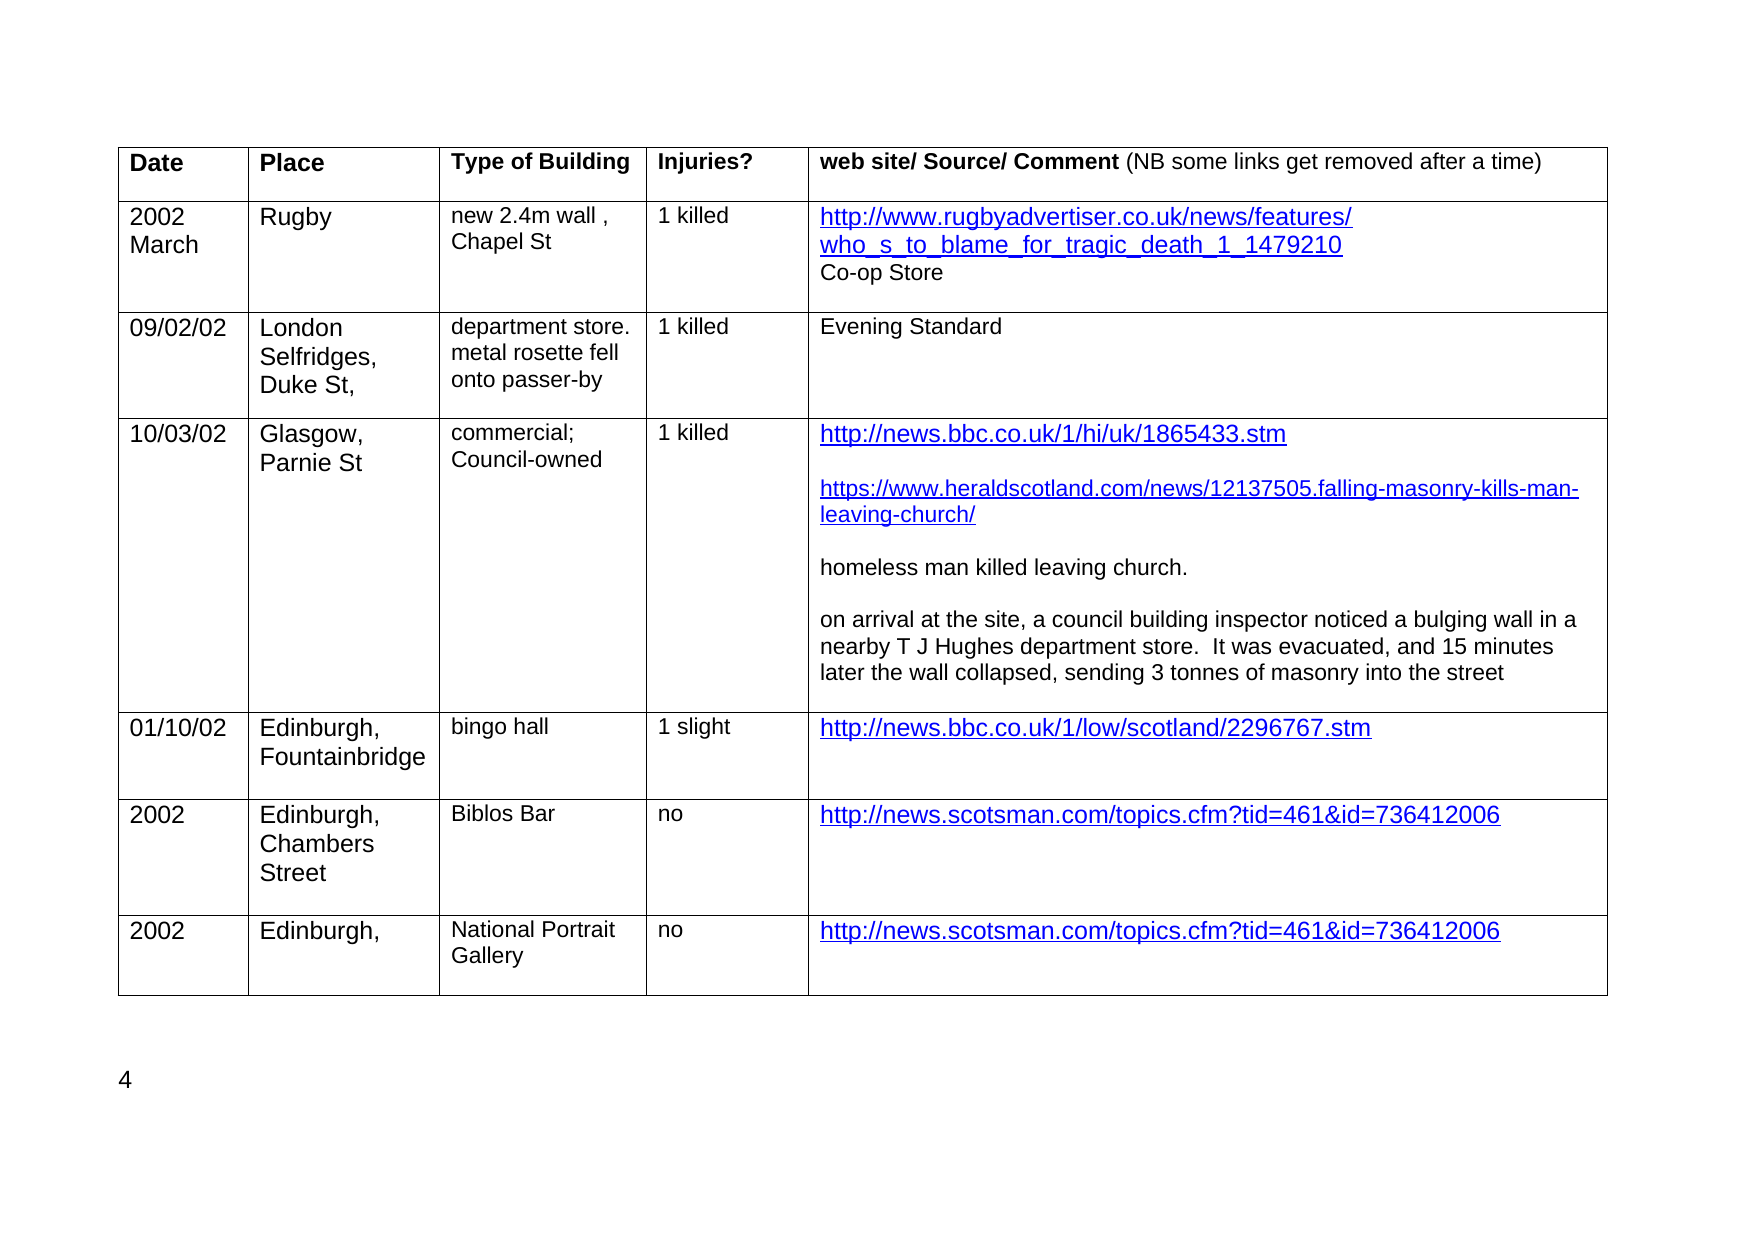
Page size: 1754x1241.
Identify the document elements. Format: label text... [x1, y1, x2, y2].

table_cell commercial; Council-owned [440, 419, 646, 712]
table_cell department store. metal rosette fell onto passer-by [440, 313, 646, 418]
table_header Place [249, 148, 439, 201]
table_cell no [647, 800, 808, 915]
table_cell 2002 [119, 800, 248, 915]
table_cell 09/02/02 [119, 313, 248, 418]
table_cell bingo hall [440, 713, 646, 799]
table_cell 10/03/02 [119, 419, 248, 712]
table_cell London Selfridges, Duke St, [249, 313, 439, 418]
table_cell Edinburgh, Chambers Street [249, 800, 439, 915]
table_header Injuries? [647, 148, 808, 201]
table_cell 1 killed [647, 202, 808, 312]
table_header Date [119, 148, 248, 201]
table_cell http://news.bbc.co.uk/1/hi/uk/1865433.stm https://www.heraldscotland.com/news/12137505.falling-masonry-kills-man-leaving-church/ homeless man killed leaving church. on arrival at the site, a council building inspector noticed a bulging wall in a nearby T J Hughes department store. It was evacuated, and 15 minutes later the wall collapsed, sending 3 tonnes of masonry into the street [809, 419, 1607, 712]
table_cell 1 slight [647, 713, 808, 799]
table_cell Edinburgh, [249, 916, 439, 995]
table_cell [809, 800, 1607, 915]
table_header Type of Building [440, 148, 646, 201]
table_cell 1 killed [647, 419, 808, 712]
table_cell 1 killed [647, 313, 808, 418]
table_cell Biblos Bar [440, 800, 646, 915]
table_cell Glasgow, Parnie St [249, 419, 439, 712]
table_header web site/ Source/ Comment (NB some links get removed after a time) [809, 148, 1607, 201]
table_cell http://news.bbc.co.uk/1/low/scotland/2296767.stm [809, 713, 1607, 799]
table_cell Rugby [249, 202, 439, 312]
table_cell new 2.4m wall , Chapel St [440, 202, 646, 312]
table_cell 2002 March [119, 202, 248, 312]
table_cell no [647, 916, 808, 995]
table_cell National Portrait Gallery [440, 916, 646, 995]
table_cell 2002 [119, 916, 248, 995]
table_cell http://www.rugbyadvertiser.co.uk/news/features/who_s_to_blame_for_tragic_death_1_1479210 Co-op Store [809, 202, 1607, 312]
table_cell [809, 916, 1607, 995]
table_cell Edinburgh, Fountainbridge [249, 713, 439, 799]
table_cell 01/10/02 [119, 713, 248, 799]
table_cell Evening Standard [809, 313, 1607, 418]
